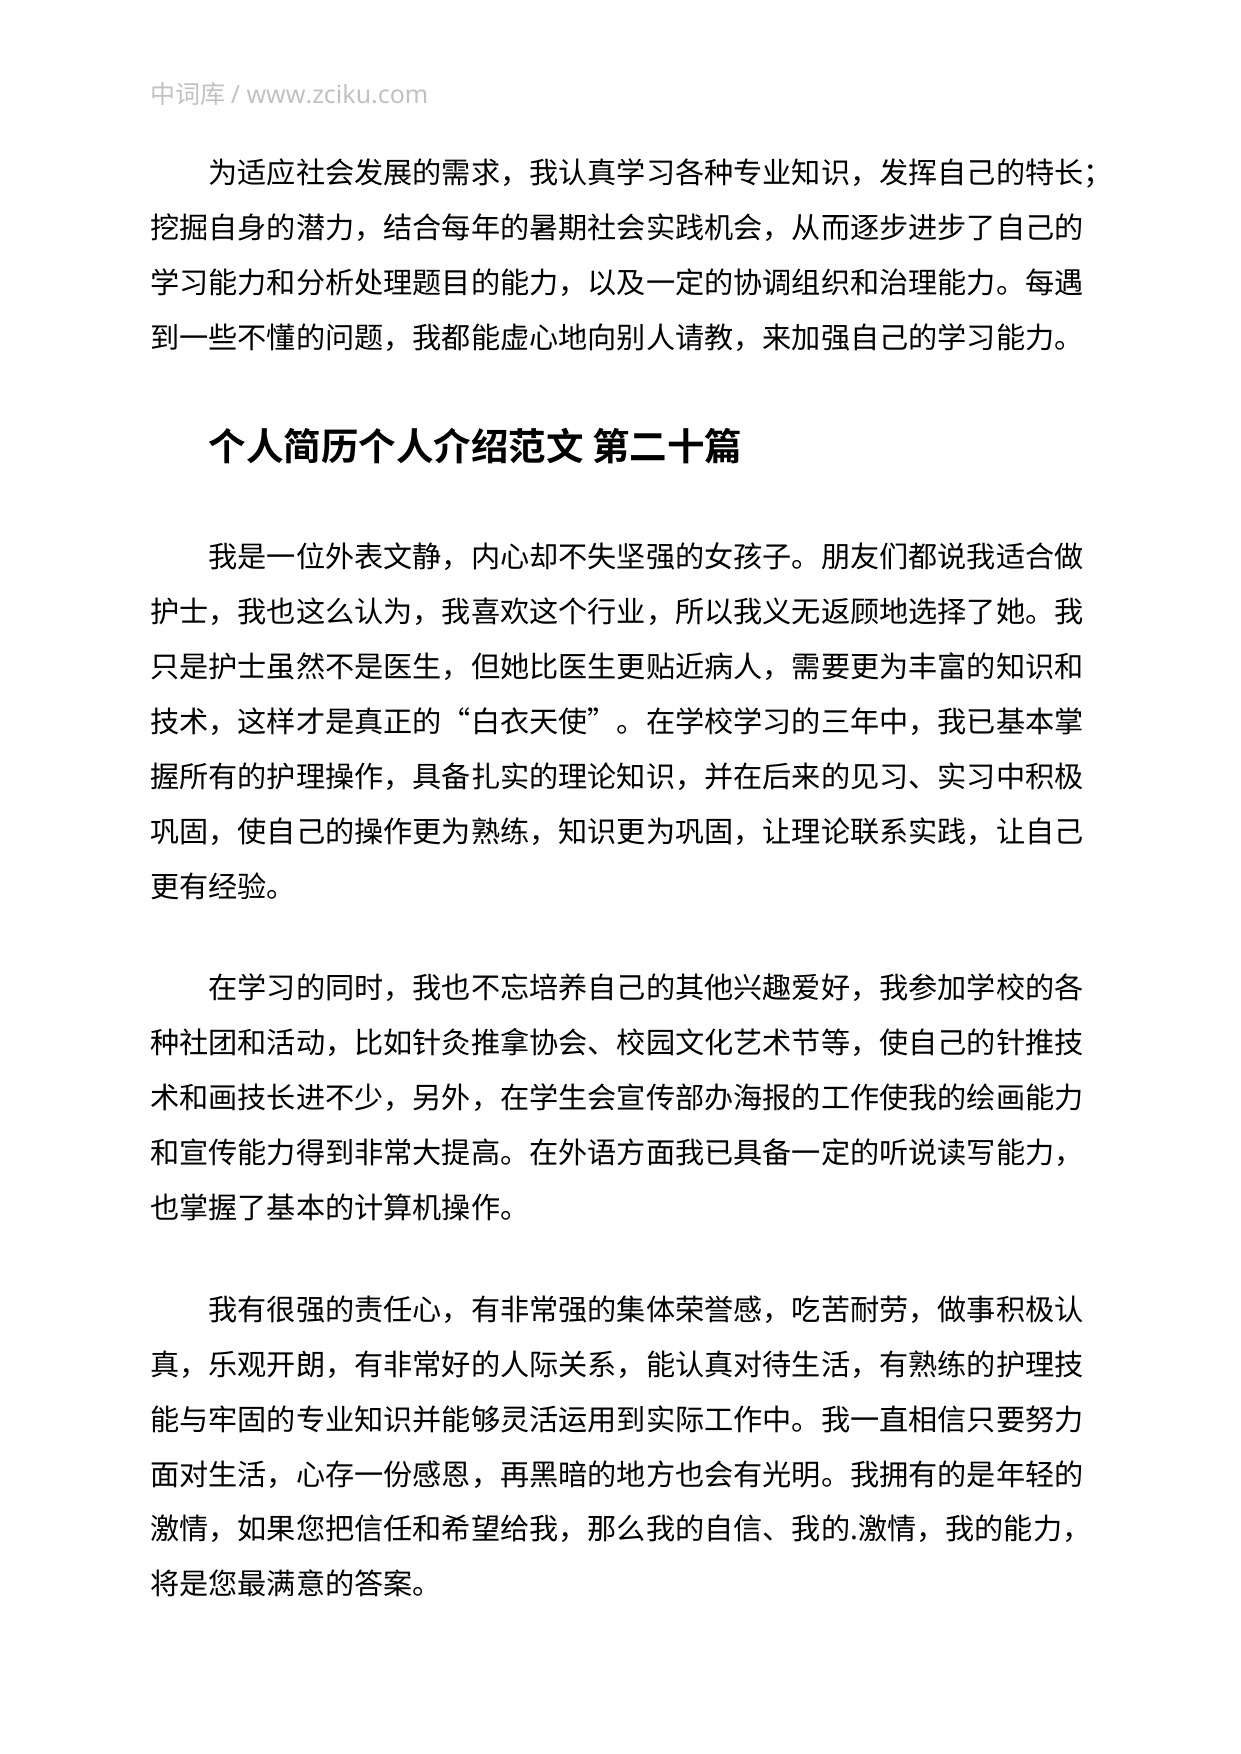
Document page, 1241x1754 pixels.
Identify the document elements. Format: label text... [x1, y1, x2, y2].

text 我是一位外表文静，内心却不失坚强的女孩子。朋友们都说我适合做护士，我也这么认为，我喜欢这个行业，所以我义无返顾地选择了她。我只是护士虽然不是医生，但她比医生更贴近病人，需要更为丰富的知识和技术，这样才是真正的“白衣天使”。在学校学习的三年中，我已基本掌握所有的护理操作，具备扎实的理论知识，并在后来的见习、实习中积极巩固，使自己的操作更为熟练，知识更为巩固，让理论联系实践，让自己更有经验。 [150, 534, 1090, 906]
text 在学习的同时，我也不忘培养自己的其他兴趣爱好，我参加学校的各种社团和活动，比如针灸推拿协会、校园文化艺术节等，使自己的针推技术和画技长进不少，另外，在学生会宣传部办海报的工作使我的绘画能力和宣传能力得到非常大提高。在外语方面我已具备一定的听说读写能力，也掌握了基本的计算机操作。 [150, 965, 1090, 1227]
text 为适应社会发展的需求，我认真学习各种专业知识，发挥自己的特长；挖掘自身的潜力，结合每年的暑期社会实践机会，从而逐步进步了自己的学习能力和分析处理题目的能力，以及一定的协调组织和治理能力。每遇到一些不懂的问题，我都能虚心地向别人请教，来加强自己的学习能力。 [150, 150, 1090, 357]
text 个人简历个人介绍范文 第二十篇 [150, 416, 1090, 471]
text 我有很强的责任心，有非常强的集体荣誉感，吃苦耐劳，做事积极认真，乐观开朗，有非常好的人际关系，能认真对待生活，有熟练的护理技能与牢固的专业知识并能够灵活运用到实际工作中。我一直相信只要努力面对生活，心存一份感恩，再黑暗的地方也会有光明。我拥有的是年轻的激情，如果您把信任和希望给我，那么我的自信、我的.激情，我的能力，将是您最满意的答案。 [150, 1286, 1090, 1603]
